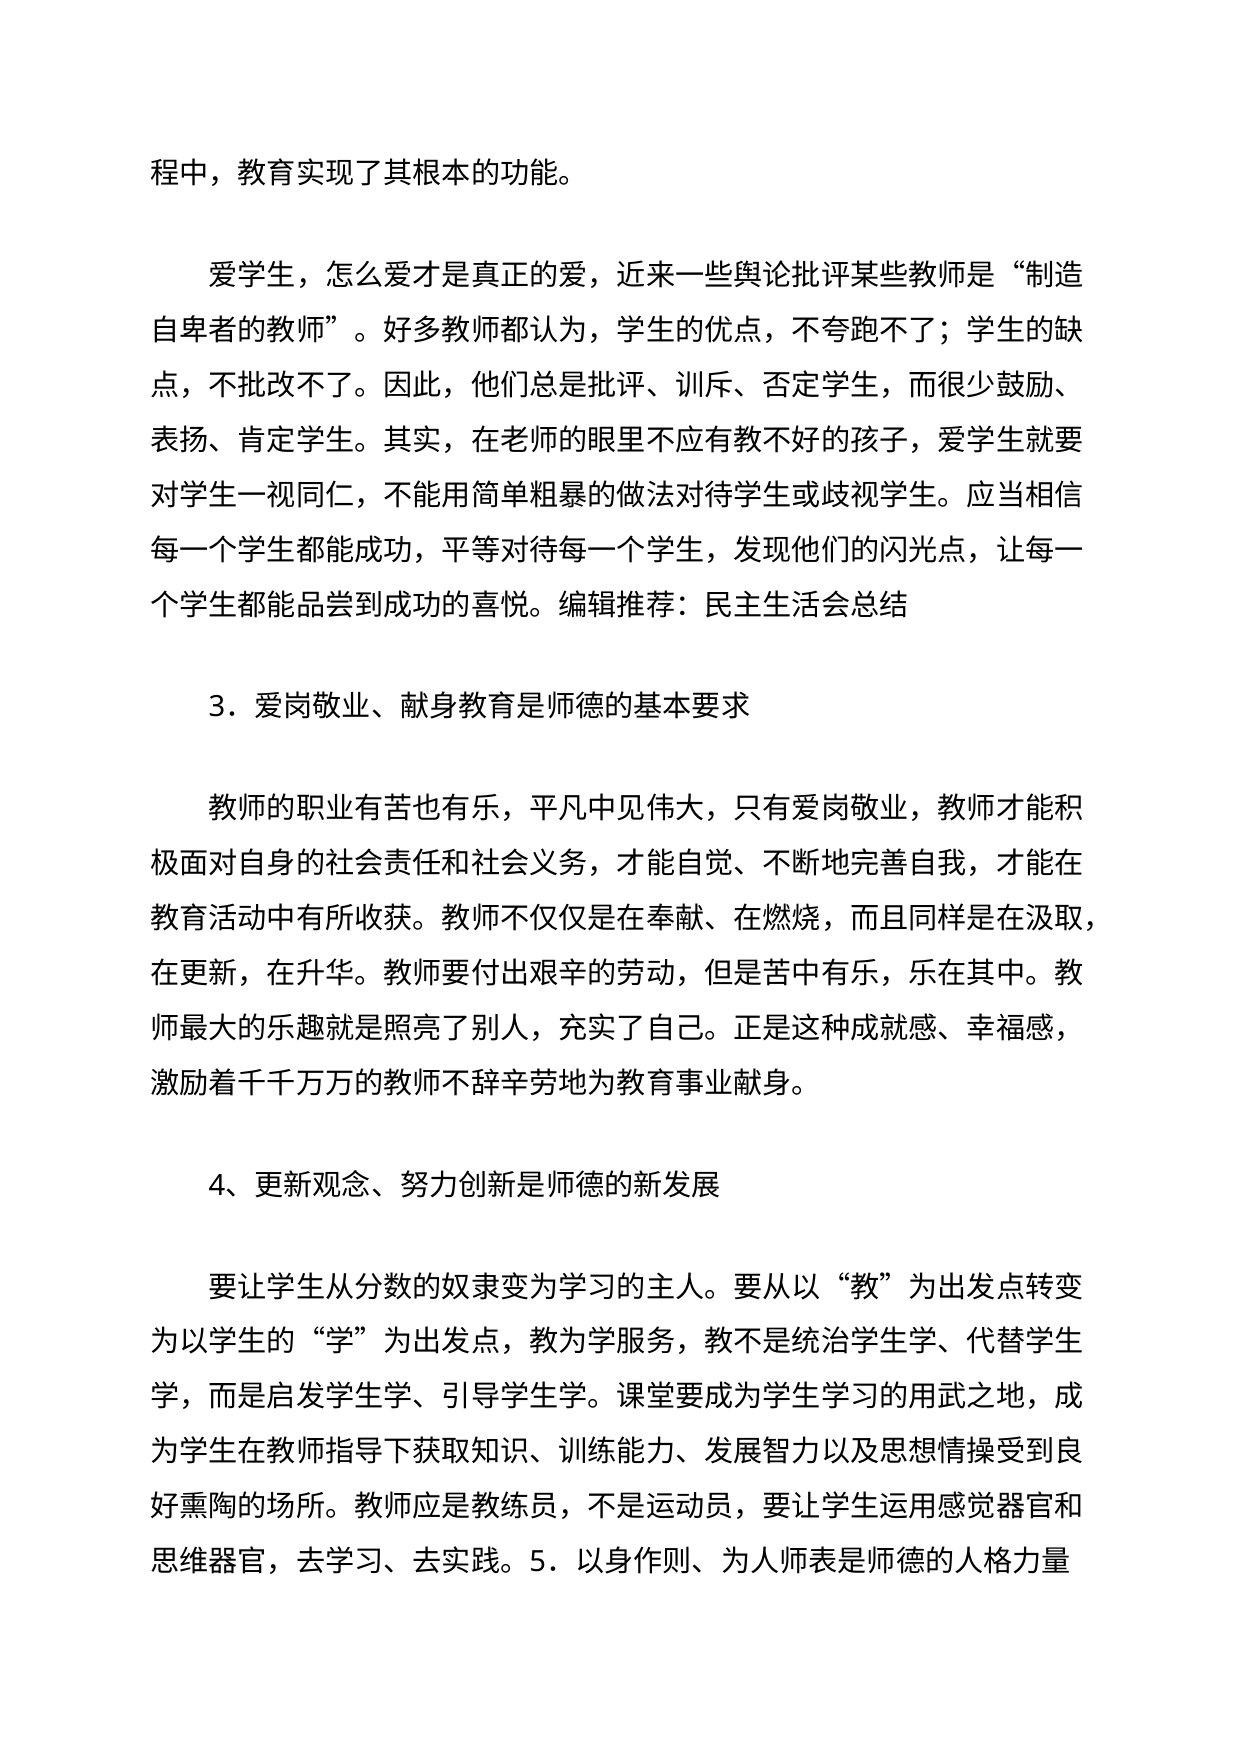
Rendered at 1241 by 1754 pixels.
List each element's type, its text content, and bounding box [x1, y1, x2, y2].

text 爱学生，怎么爱才是真正的爱，近来一些舆论批评某些教师是“制造自卑者的教师”。好多教师都认为，学生的优点，不夸跑不了；学生的缺点，不批改不了。因此，他们总是批评、训斥、否定学生，而很少鼓励、表扬、肯定学生。其实，在老师的眼里不应有教不好的孩子，爱学生就要对学生一视同仁，不能用简单粗暴的做法对待学生或歧视学生。应当相信每一个学生都能成功，平等对待每一个学生，发现他们的闪光点，让每一个学生都能品尝到成功的喜悦。编辑推荐：民主生活会总结 [150, 252, 1090, 623]
text 4、更新观念、努力创新是师德的新发展 [150, 1161, 1090, 1203]
text 要让学生从分数的奴隶变为学习的主人。要从以“教”为出发点转变为以学生的“学”为出发点，教为学服务，教不是统治学生学、代替学生学，而是启发学生学、引导学生学。课堂要成为学生学习的用武之地，成为学生在教师指导下获取知识、训练能力、发展智力以及思想情操受到良好熏陶的场所。教师应是教练员，不是运动员，要让学生运用感觉器官和思维器官，去学习、去实践。5．以身作则、为人师表是师德的人格力量 [150, 1263, 1090, 1580]
text 教师的职业有苦也有乐，平凡中见伟大，只有爱岗敬业，教师才能积极面对自身的社会责任和社会义务，才能自觉、不断地完善自我，才能在教育活动中有所收获。教师不仅仅是在奉献、在燃烧，而且同样是在汲取，在更新，在升华。教师要付出艰辛的劳动，但是苦中有乐，乐在其中。教师最大的乐趣就是照亮了别人，充实了自己。正是这种成就感、幸福感，激励着千千万万的教师不辞辛劳地为教育事业献身。 [150, 785, 1090, 1102]
text 3．爱岗敬业、献身教育是师德的基本要求 [150, 683, 1090, 725]
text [150, 150, 1090, 192]
